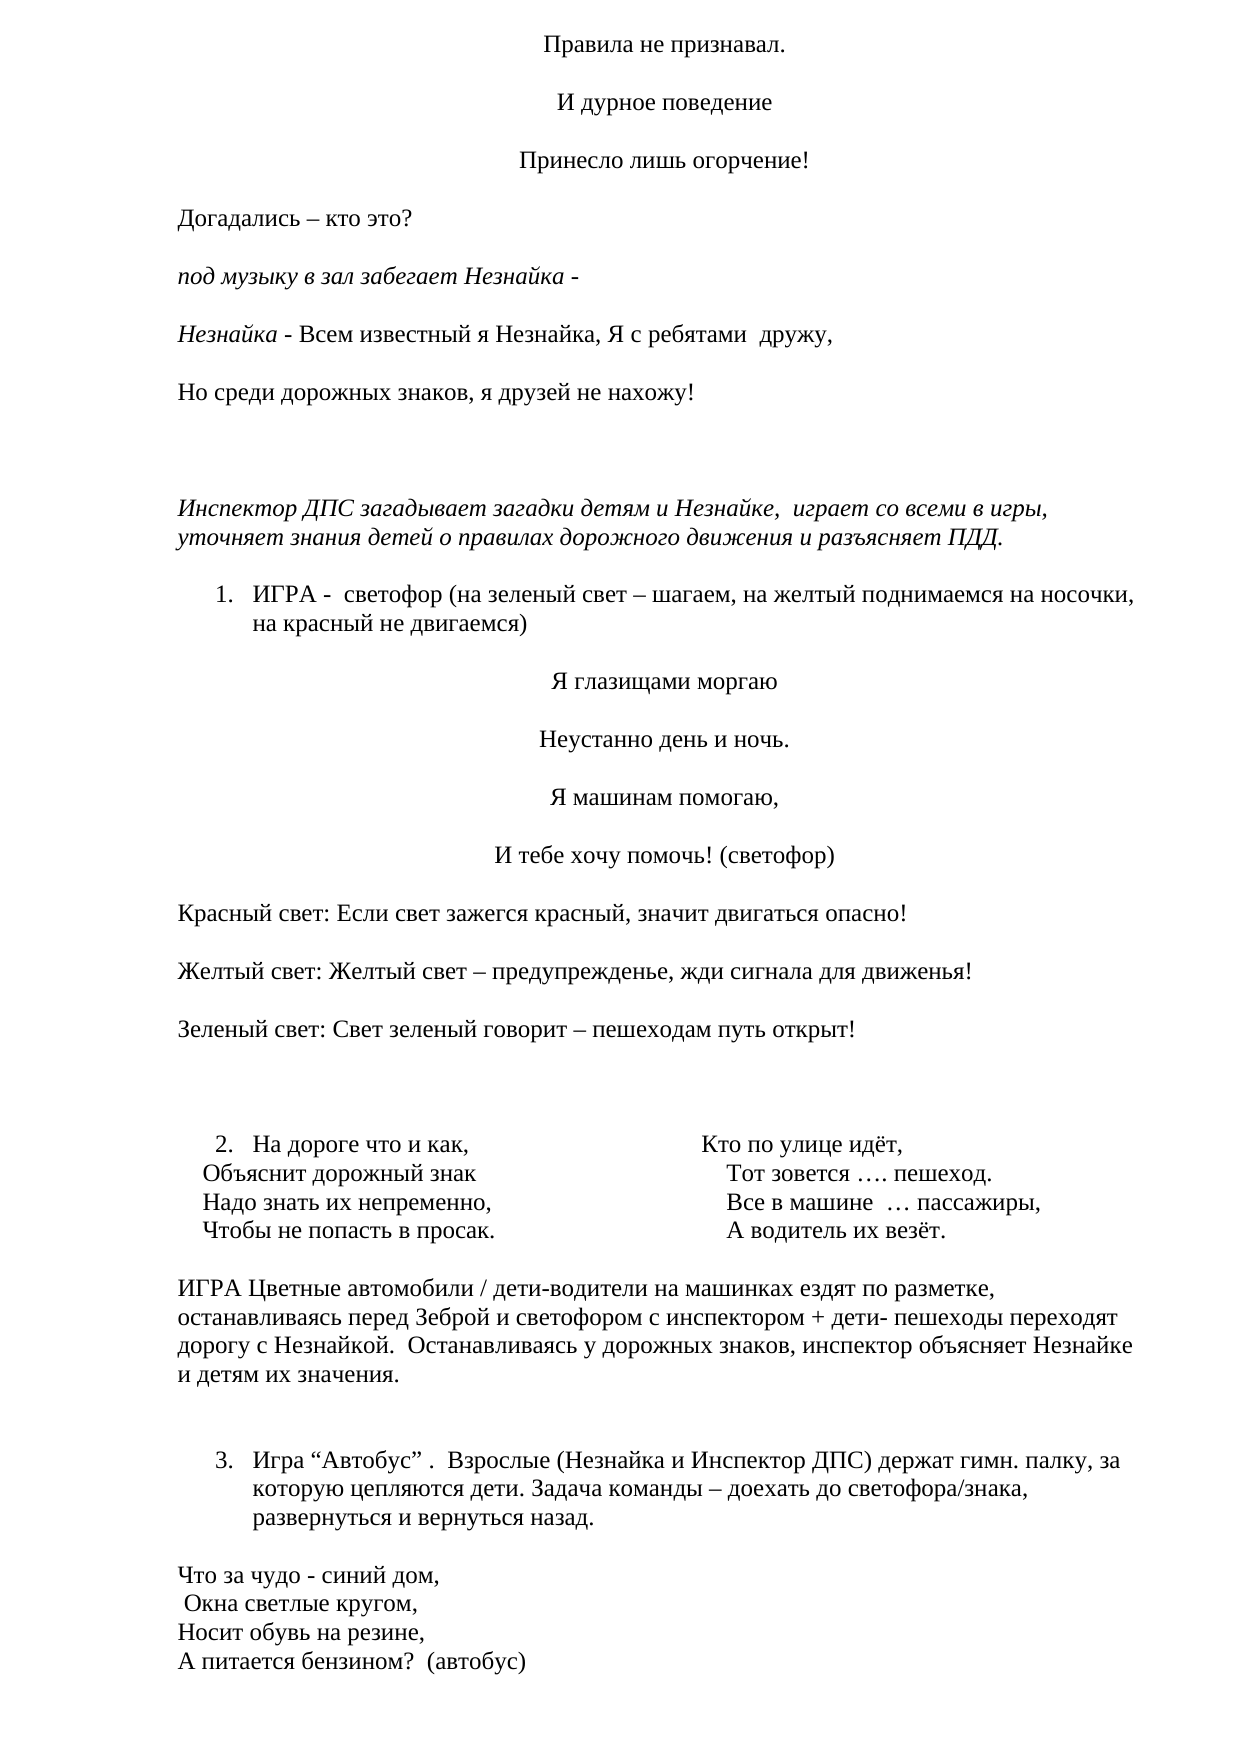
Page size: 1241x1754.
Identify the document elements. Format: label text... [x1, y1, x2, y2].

text Я глазищами моргаю [177, 666, 1152, 695]
text под музыку в зал забегает Незнайка - [177, 261, 1152, 290]
text Принесло лишь огорчение! [177, 145, 1152, 174]
text А водитель их везёт. [701, 1215, 1152, 1244]
text Надо знать их непременно, [177, 1187, 627, 1215]
text Догадались – кто это? [177, 203, 1152, 232]
text А питается бензином? (автобус) [177, 1646, 1152, 1675]
text Желтый свет: Желтый свет – предупрежденье, жди сигнала для движенья! [177, 956, 1152, 984]
text Зеленый свет: Свет зеленый говорит – пешеходам путь открыт! [177, 1014, 1152, 1042]
text Но среди дорожных знаков, я друзей не нахожу! [177, 377, 1152, 406]
text ИГРА Цветные автомобили / дети-водители на машинках ездят по разметке, останавливаясь перед Зеброй и светофором с инспектором + дети- пешеходы переходят дорогу с Незнайкой. Останавливаясь у дорожных знаков, инспектор объясняет Незнайке и детям их значения. [177, 1273, 1152, 1388]
text Носит обувь на резине, [177, 1617, 1152, 1646]
list ИГРА - светофор (на зеленый свет – шагаем, на желтый поднимаемся на носочки, на красный не двигаемся) [215, 579, 1152, 637]
list На дороге что и как, [215, 1129, 627, 1158]
text Неустанно день и ночь. [177, 724, 1152, 753]
text Все в машине … пассажиры, [701, 1187, 1152, 1215]
text Красный свет: Если свет зажегся красный, значит двигаться опасно! [177, 898, 1152, 927]
text Окна светлые кругом, [177, 1588, 1152, 1617]
text Незнайка - Всем известный я Незнайка, Я с ребятами дружу, [177, 319, 1152, 348]
text Что за чудо - синий дом, [177, 1560, 1152, 1588]
text Чтобы не попасть в просак. [177, 1215, 627, 1244]
text Объяснит дорожный знак [177, 1158, 627, 1187]
text И тебе хочу помочь! (светофор) [177, 840, 1152, 869]
text Я машинам помогаю, [177, 782, 1152, 811]
text И дурное поведение [177, 87, 1152, 116]
text Инспектор ДПС загадывает загадки детям и Незнайке, играет со всеми в игры, уточняет знания детей о правилах дорожного движения и разъясняет ПДД. [177, 493, 1152, 550]
list Игра “Автобус” . Взрослые (Незнайка и Инспектор ДПС) держат гимн. палку, за которую цепляются дети. Задача команды – доехать до светофора/знака, развернуться и вернуться назад. [215, 1445, 1152, 1531]
text Правила не признавал. [177, 29, 1152, 58]
text Кто по улице идёт, [701, 1129, 1152, 1158]
text Тот зовется …. пешеход. [701, 1158, 1152, 1187]
